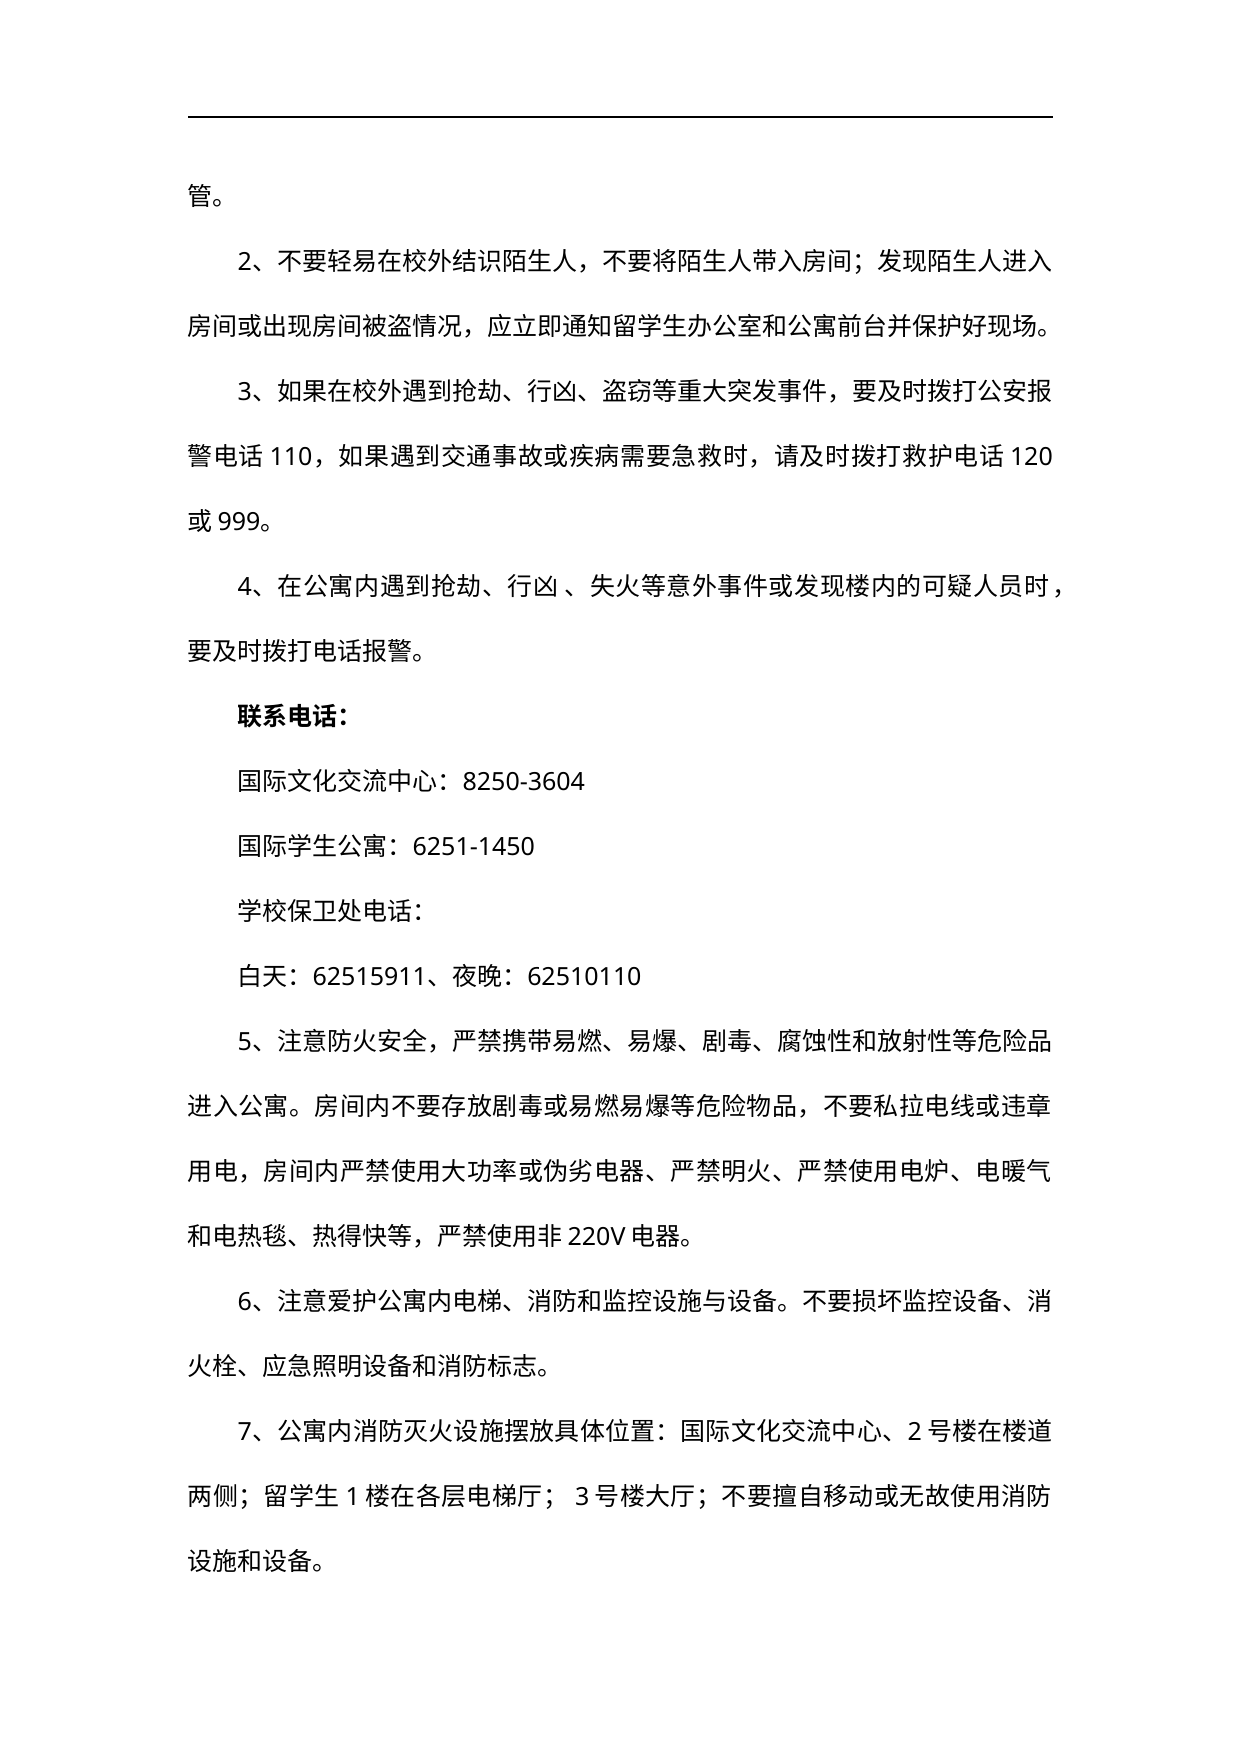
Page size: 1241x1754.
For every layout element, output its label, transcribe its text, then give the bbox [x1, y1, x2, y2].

text 4、在公寓内遇到抢劫、行凶 、失火等意外事件或发现楼内的可疑人员时，要及时拨打电话报警。 [187, 552, 1053, 682]
text 白天：62515911、夜晚：62510110 [187, 942, 1053, 1007]
text 5、注意防火安全，严禁携带易燃、易爆、剧毒、腐蚀性和放射性等危险品进入公寓。房间内不要存放剧毒或易燃易爆等危险物品，不要私拉电线或违章用电，房间内严禁使用大功率或伪劣电器、严禁明火、严禁使用电炉、电暖气和电热毯、热得快等，严禁使用非220V电器。 [187, 1007, 1053, 1267]
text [187, 162, 1053, 227]
text 6、注意爱护公寓内电梯、消防和监控设施与设备。不要损坏监控设备、消火栓、应急照明设备和消防标志。 [187, 1267, 1053, 1397]
text 学校保卫处电话： [187, 877, 1053, 942]
text 国际文化交流中心：8250-3604 [187, 747, 1053, 812]
text 国际学生公寓：6251-1450 [187, 812, 1053, 877]
text 7、公寓内消防灭火设施摆放具体位置：国际文化交流中心、2号楼在楼道两侧；留学生1楼在各层电梯厅； 3号楼大厅；不要擅自移动或无故使用消防设施和设备。 [187, 1397, 1053, 1592]
text 3、如果在校外遇到抢劫、行凶、盗窃等重大突发事件，要及时拨打公安报警电话110，如果遇到交通事故或疾病需要急救时，请及时拨打救护电话120或999。 [187, 357, 1053, 552]
text 联系电话： [187, 682, 1053, 747]
text 2、不要轻易在校外结识陌生人，不要将陌生人带入房间；发现陌生人进入房间或出现房间被盗情况，应立即通知留学生办公室和公寓前台并保护好现场。 [187, 227, 1053, 357]
